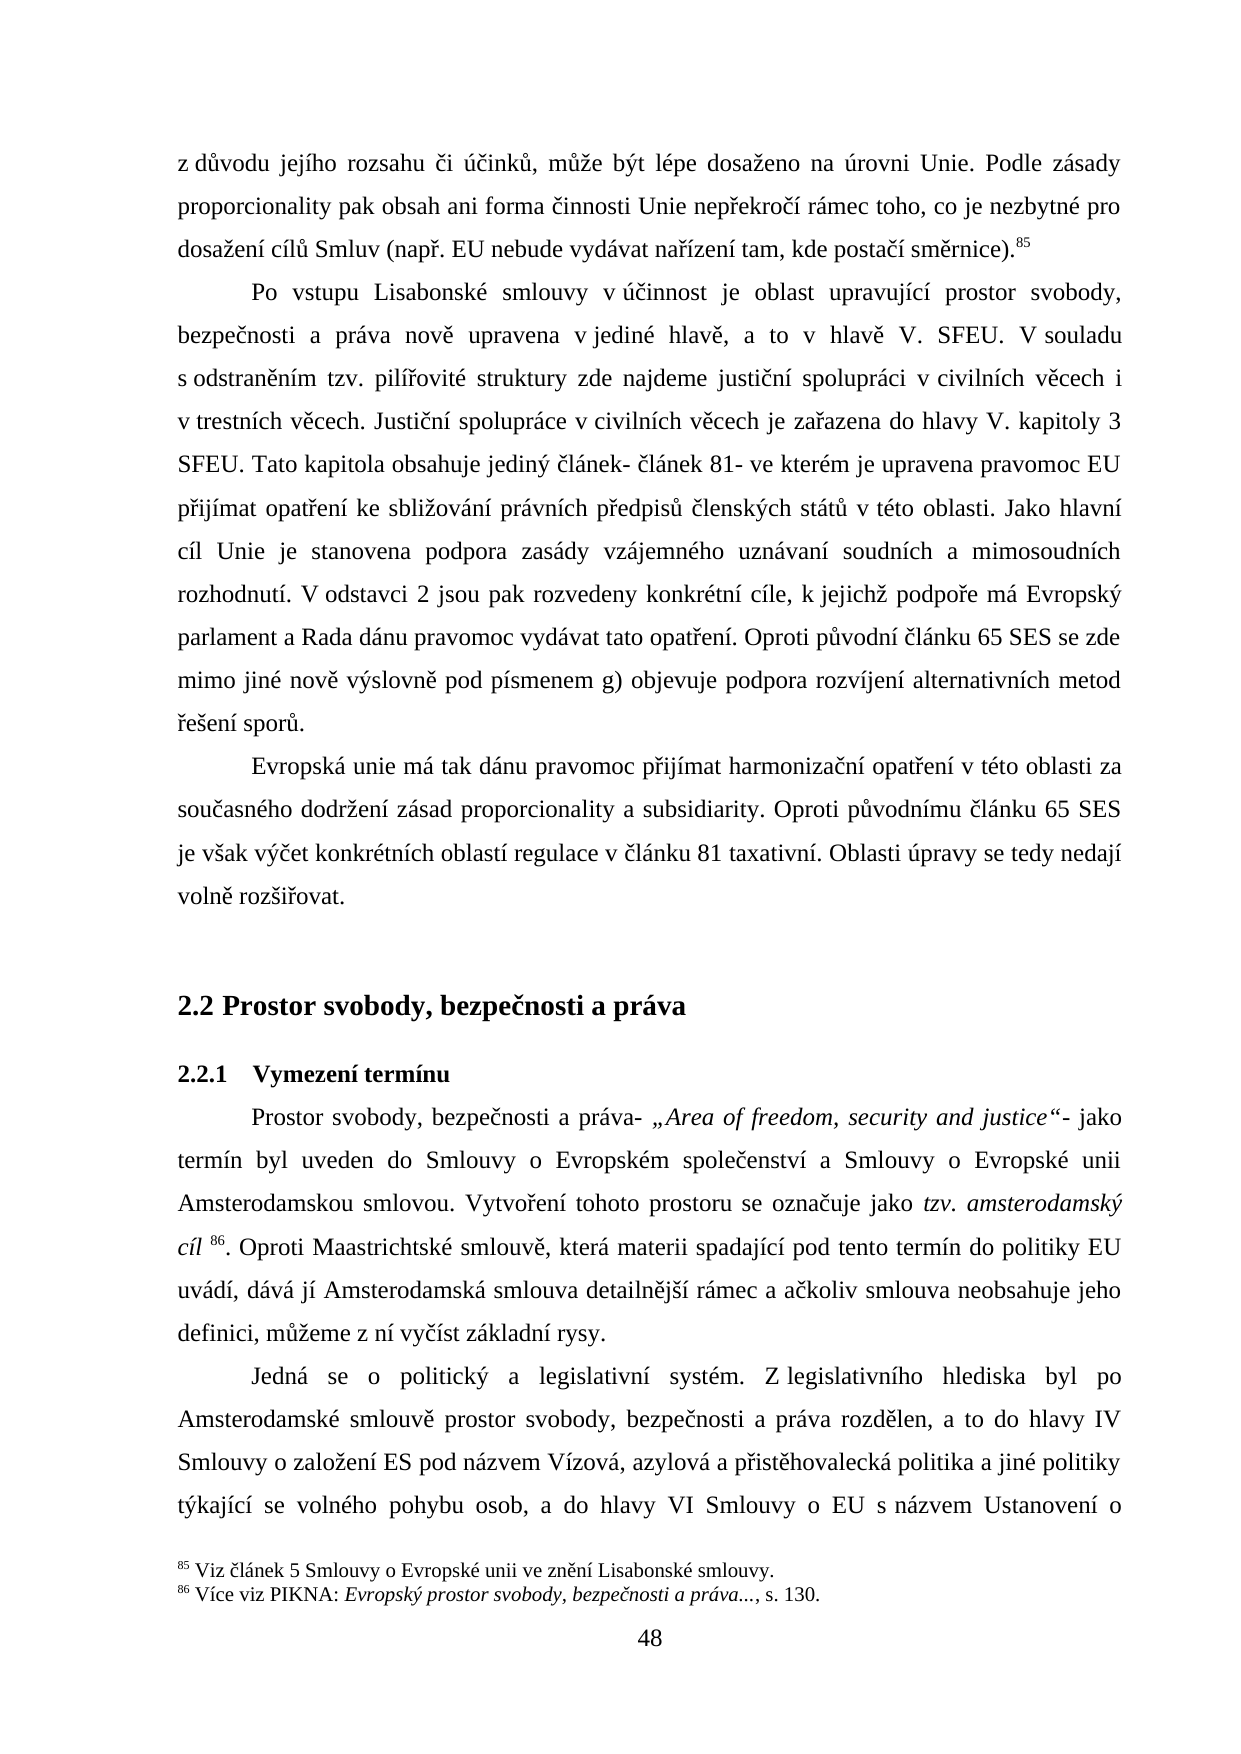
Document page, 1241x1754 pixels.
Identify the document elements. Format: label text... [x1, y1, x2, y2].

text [177, 1361, 1122, 1519]
text Po vstupu Lisabonské smlouvy v účinnost je oblast upravující prostor svobody, bezpečnosti a práva nově upravena v jediné hlavě, a to v hlavě V. SFEU. V souladu s odstraněním tzv. pilířovité struktury zde najdeme justiční spolupráci v civilních věcech i v trestních věcech. Justiční spolupráce v civilních věcech je zařazena do hlavy V. kapitoly 3 SFEU. Tato kapitola obsahuje jediný článek- článek 81- ve kterém je upravena pravomoc EU přijímat opatření ke sbližování právních předpisů členských států v této oblasti. Jako hlavní cíl Unie je stanovena podpora zasády vzájemného uznávaní soudních a mimosoudních rozhodnutí. V odstavci 2 jsou pak rozvedeny konkrétní cíle, k jejichž podpoře má Evropský parlament a Rada dánu pravomoc vydávat tato opatření. Oproti původní článku 65 SES se zde mimo jiné nově výslovně pod písmenem g) objevuje podpora rozvíjení alternativních metod řešení sporů. [177, 277, 1122, 737]
subtitle Vymezení termínu [177, 1059, 1122, 1088]
text Evropská unie má tak dánu pravomoc přijímat harmonizační opatření v této oblasti za současného dodržení zásad proporcionality a subsidiarity. Oproti původnímu článku 65 SES je však výčet konkrétních oblastí regulace v článku 81 taxativní. Oblasti úpravy se tedy nedají volně rozšiřovat. [177, 751, 1122, 909]
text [177, 148, 1122, 263]
text Prostor svobody, bezpečnosti a práva- „Area of freedom, security and justice“- jako termín byl uveden do Smlouvy o Evropském společenství a Smlouvy o Evropské unii Amsterodamskou smlovou. Vytvoření tohoto prostoru se označuje jako tzv. amsterodamský cíl . Oproti Maastrichtské smlouvě, která materii spadající pod tento termín do politiky EU uvádí, dává jí Amsterodamská smlouva detailnější rámec a ačkoliv smlouva neobsahuje jeho definici, můžeme z ní vyčíst základní rysy. [177, 1102, 1122, 1347]
subtitle Prostor svobody, bezpečnosti a práva [177, 988, 1122, 1021]
